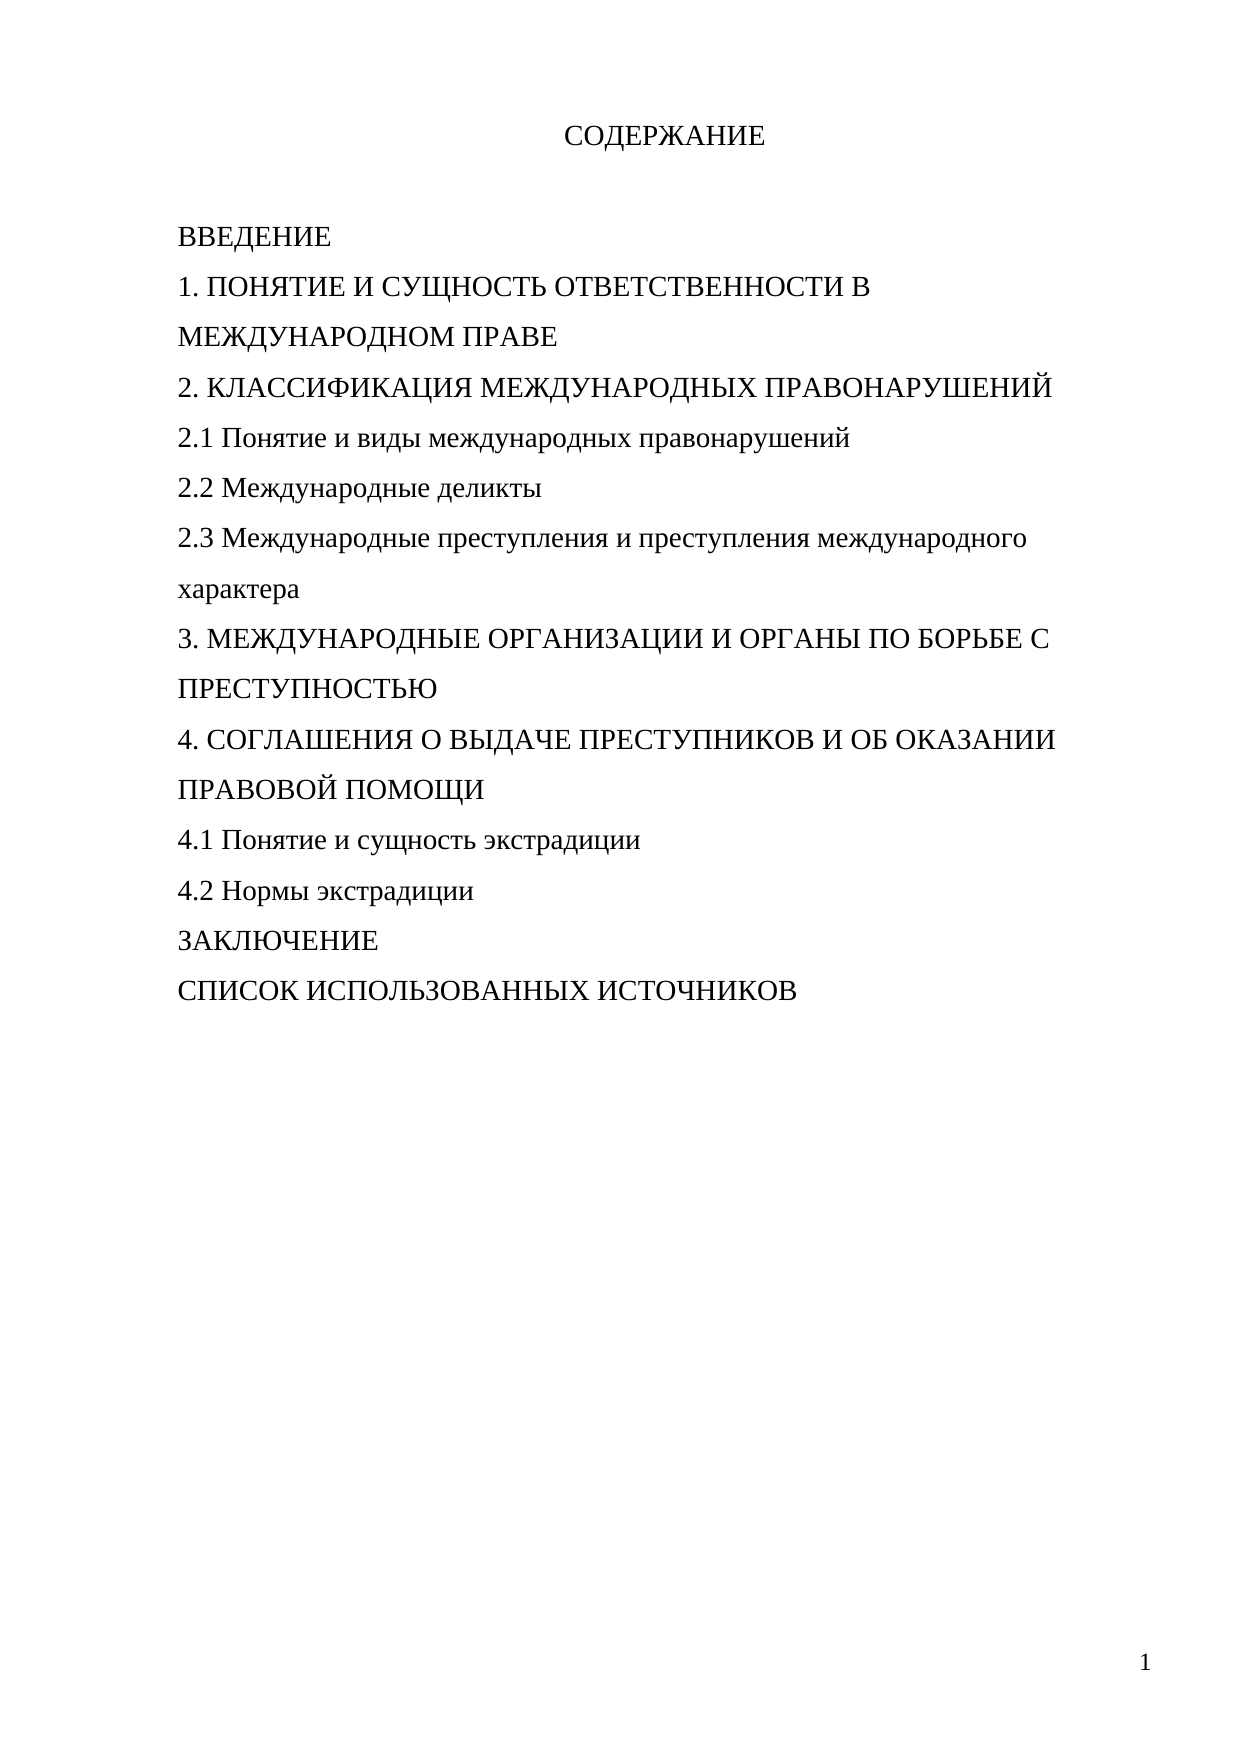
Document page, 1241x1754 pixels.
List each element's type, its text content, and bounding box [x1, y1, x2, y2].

text 4. СОГЛАШЕНИЯ О ВЫДАЧЕ ПРЕСТУПНИКОВ И ОБ ОКАЗАНИИ ПРАВОВОЙ ПОМОЩИ [177, 722, 1152, 806]
text 2.1 Понятие и виды международных правонарушений [177, 420, 1152, 453]
text ЗАКЛЮЧЕНИЕ [177, 923, 1152, 957]
text СОДЕРЖАНИЕ [177, 118, 1152, 152]
text 3. МЕЖДУНАРОДНЫЕ ОРГАНИЗАЦИИ И ОРГАНЫ ПО БОРЬБЕ С ПРЕСТУПНОСТЬЮ [177, 621, 1152, 705]
text 4.2 Нормы экстрадиции [177, 873, 1152, 906]
text 2. КЛАССИФИКАЦИЯ МЕЖДУНАРОДНЫХ ПРАВОНАРУШЕНИЙ [177, 370, 1152, 403]
text ВВЕДЕНИЕ [177, 219, 1152, 252]
text 1. ПОНЯТИЕ И СУЩНОСТЬ ОТВЕТСТВЕННОСТИ В МЕЖДУНАРОДНОМ ПРАВЕ [177, 269, 1152, 353]
text 4.1 Понятие и сущность экстрадиции [177, 822, 1152, 856]
text СПИСОК ИСПОЛЬЗОВАННЫХ ИСТОЧНИКОВ [177, 973, 1152, 1007]
text 2.2 Международные деликты [177, 470, 1152, 504]
text 2.3 Международные преступления и преступления международного характера [177, 521, 1152, 604]
